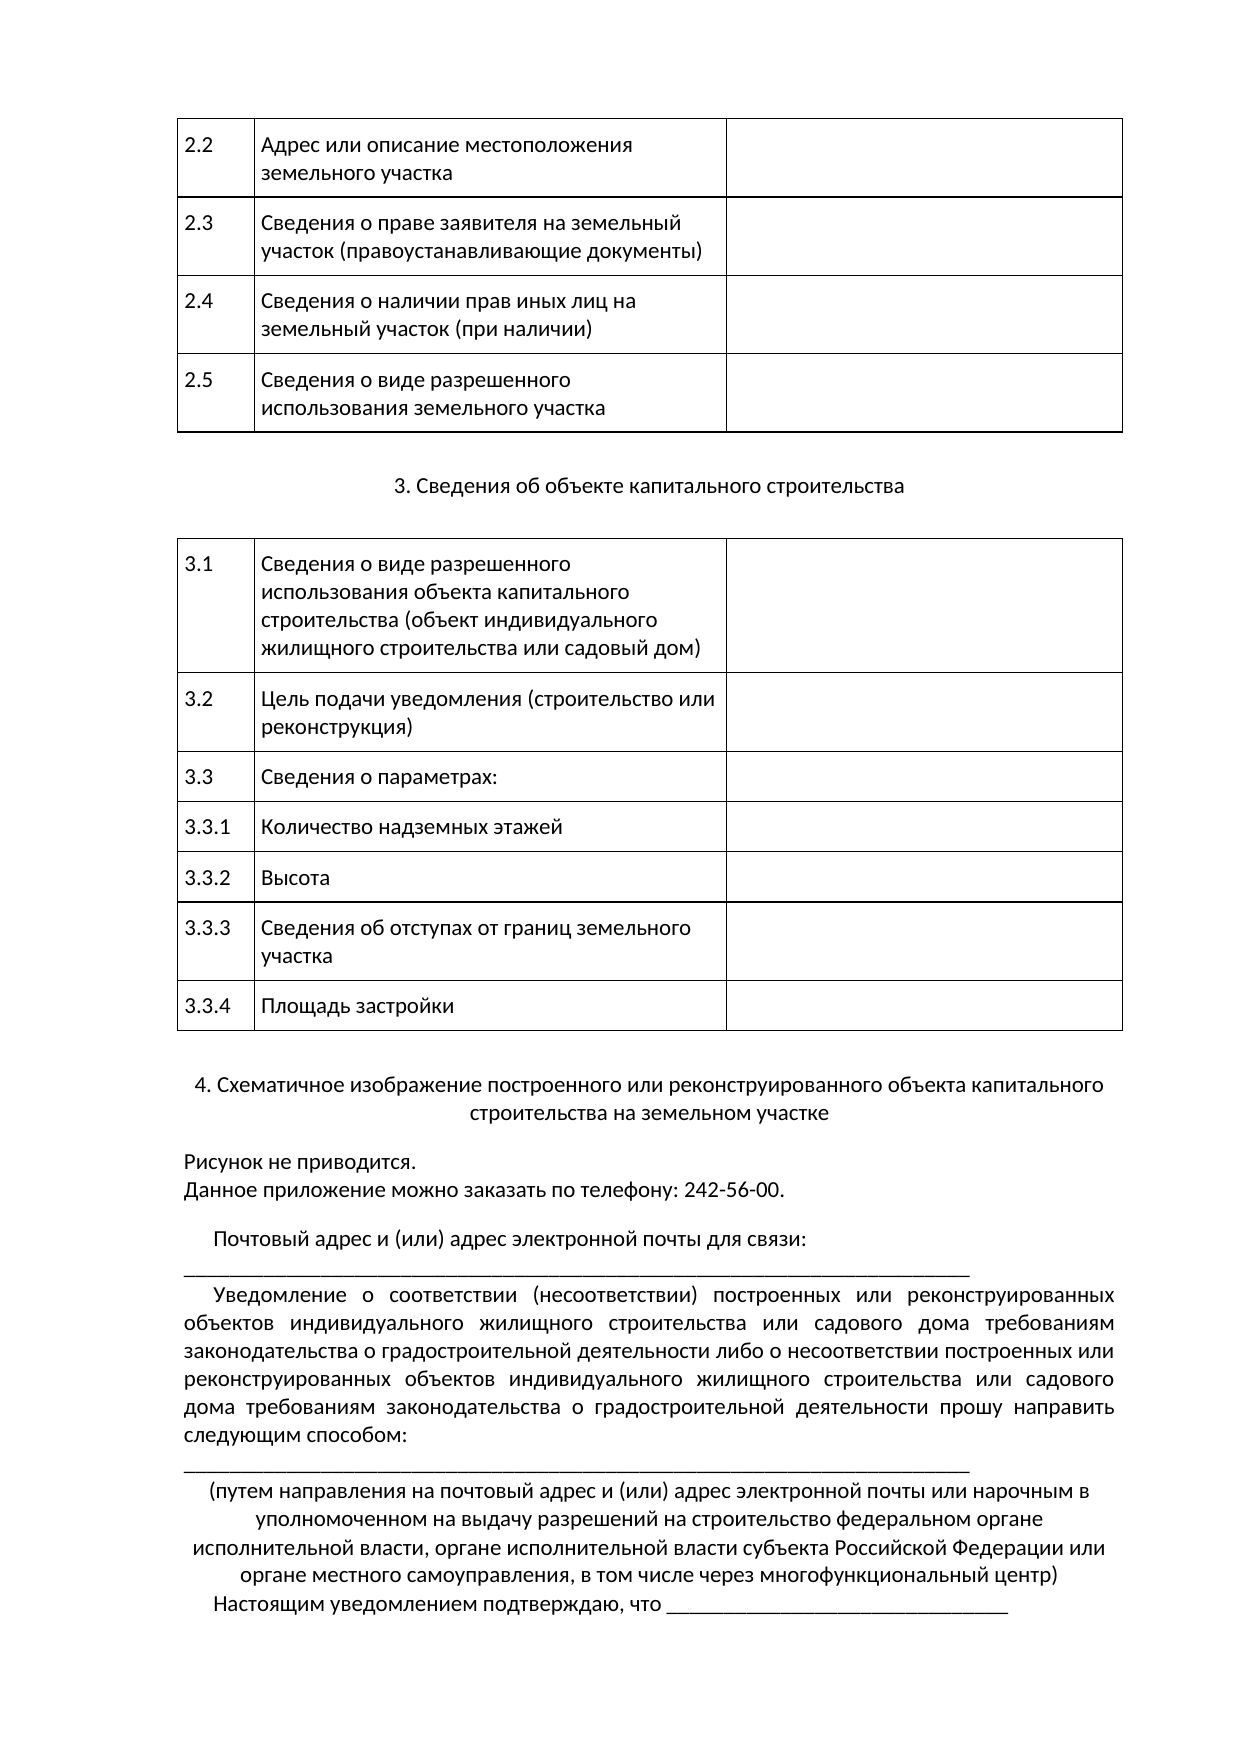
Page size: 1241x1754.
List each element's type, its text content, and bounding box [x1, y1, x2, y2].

table_header 3. Сведения об объекте капитального строительства [177, 461, 1122, 510]
table_cell 3.3.1 [178, 802, 254, 851]
table_cell [727, 852, 1122, 901]
table_cell [727, 276, 1122, 353]
table_cell 3.2 [178, 673, 254, 751]
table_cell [177, 1214, 1122, 1627]
table_cell [727, 752, 1122, 801]
table_cell Сведения о виде разрешенного использования земельного участка [255, 354, 726, 431]
table_cell Сведения о наличии прав иных лиц на земельный участок (при наличии) [255, 276, 726, 353]
table_cell 2.4 [178, 276, 254, 353]
table_cell Сведения о параметрах: [255, 752, 726, 801]
table_cell [727, 119, 1122, 196]
table_cell Количество надземных этажей [255, 802, 726, 851]
table_cell Высота [255, 852, 726, 901]
table_cell Рисунок не приводится. Данное приложение можно заказать по телефону: 242-56-00. [177, 1136, 1122, 1214]
table_cell 2.3 [178, 198, 254, 275]
table_cell Сведения об отступах от границ земельного участка [255, 903, 726, 980]
table_cell Сведения о праве заявителя на земельный участок (правоустанавливающие документы) [255, 198, 726, 275]
table_header [727, 539, 1122, 672]
table_header 3.1 [178, 539, 254, 672]
table_cell [727, 354, 1122, 431]
table_cell [727, 981, 1122, 1030]
table_cell Площадь застройки [255, 981, 726, 1030]
table_cell Цель подачи уведомления (строительство или реконструкция) [255, 673, 726, 751]
table_cell 2.2 [178, 119, 254, 196]
table_cell 3.3.3 [178, 903, 254, 980]
table_cell 3.3.2 [178, 852, 254, 901]
table_cell 3.3 [178, 752, 254, 801]
table_cell [727, 802, 1122, 851]
table_cell 2.5 [178, 354, 254, 431]
table_cell Адрес или описание местоположения земельного участка [255, 119, 726, 196]
table_header Сведения о виде разрешенного использования объекта капитального строительства (объект индивидуального жилищного строительства или садовый дом) [255, 539, 726, 672]
table_header 4. Схематичное изображение построенного или реконструированного объекта капитального строительства на земельном участке [177, 1059, 1122, 1136]
table_cell [727, 198, 1122, 275]
table_cell [727, 673, 1122, 751]
table_cell 3.3.4 [178, 981, 254, 1030]
table_cell [727, 903, 1122, 980]
